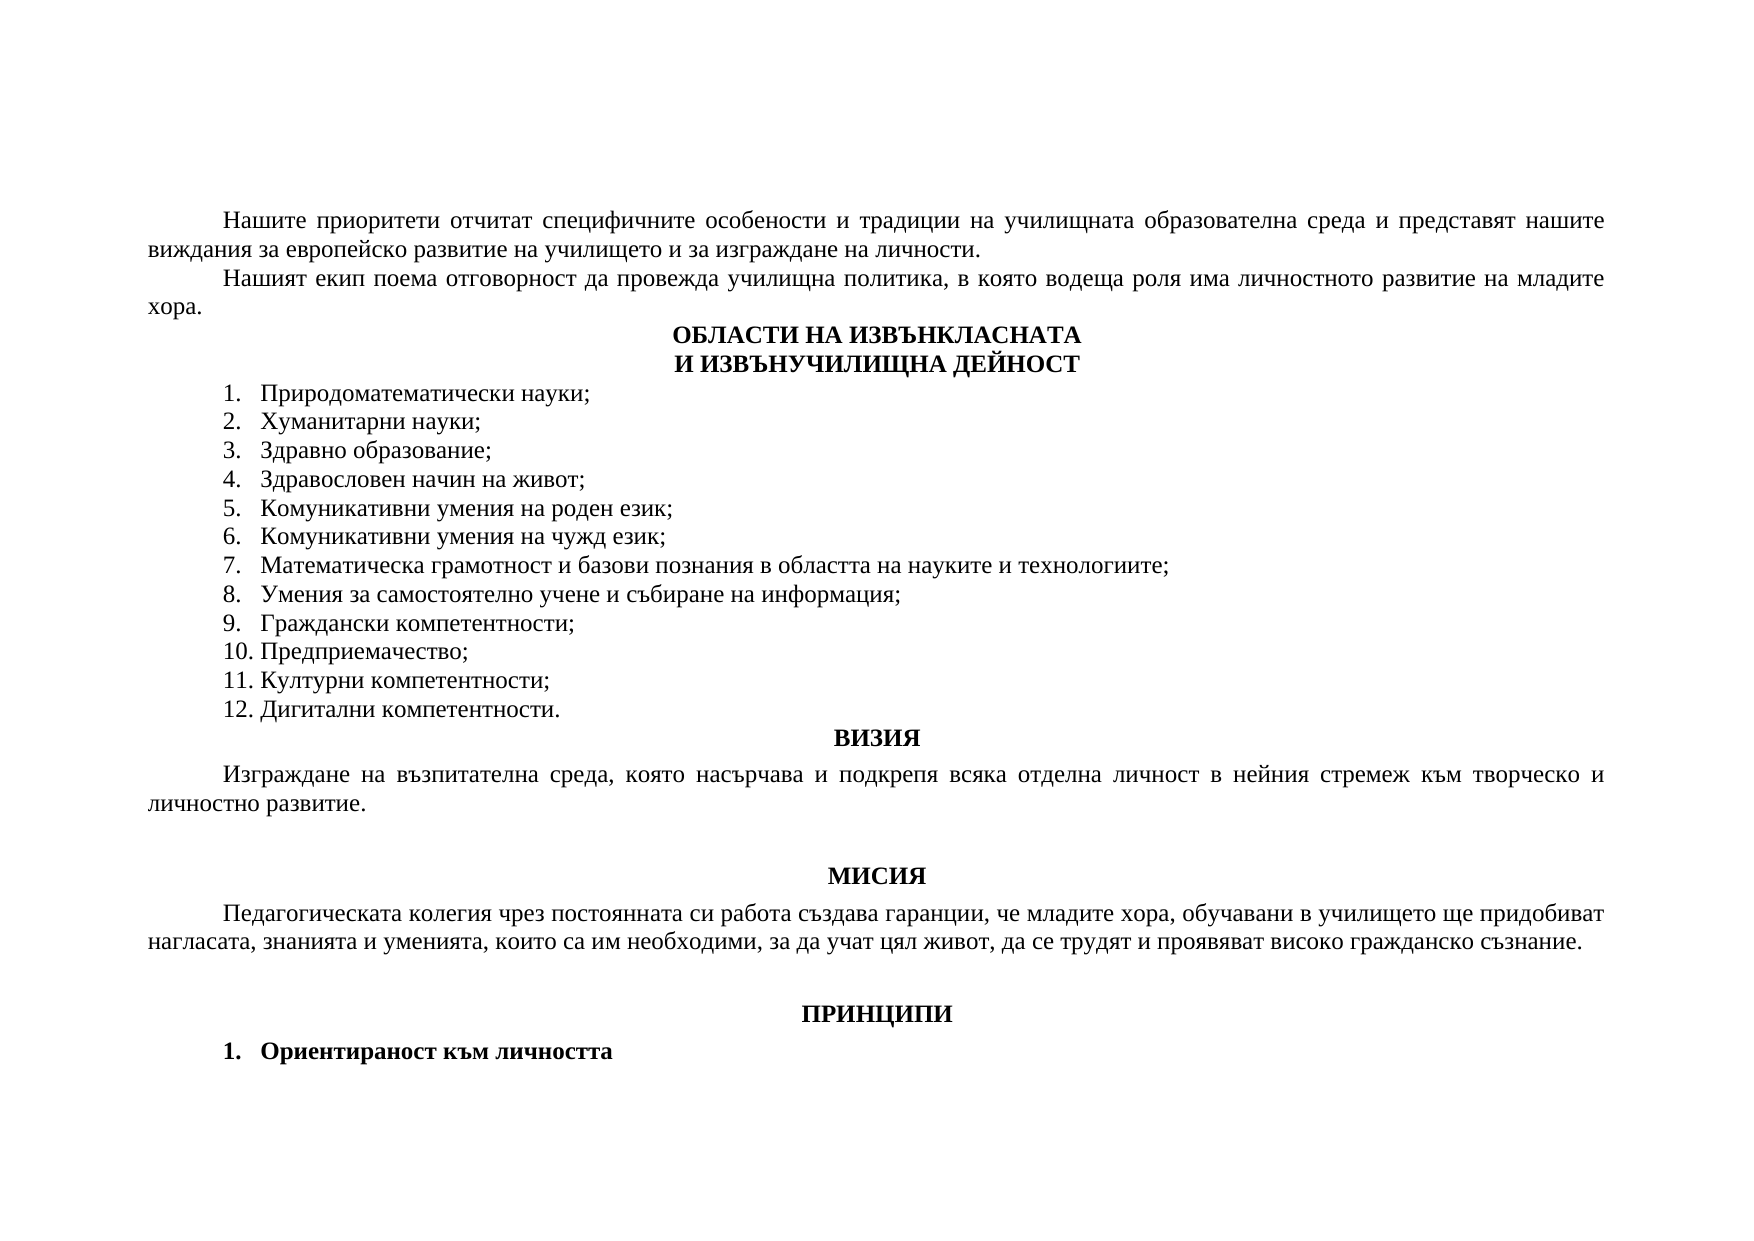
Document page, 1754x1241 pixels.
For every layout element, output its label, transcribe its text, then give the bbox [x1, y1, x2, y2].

list Дигитални компетентности. [223, 694, 1606, 723]
list Комуникативни умения на чужд език; [223, 521, 1606, 550]
list Математическа грамотност и базови познания в областта на науките и технологиите; [223, 550, 1606, 579]
list Ориентираност към личността [223, 1036, 1606, 1065]
list Граждански компетентности; [223, 608, 1606, 636]
list Природоматематически науки; [223, 378, 1606, 406]
list Комуникативни умения на роден език; [223, 493, 1606, 521]
text ОБЛАСТИ НА ИЗВЪНКЛАСНАТА [148, 320, 1606, 349]
text МИСИЯ [148, 861, 1606, 890]
text ВИЗИЯ [148, 723, 1606, 751]
text Нашите приоритети отчитат специфичните особености и традиции на училищната образователна среда и представят нашите виждания за европейско развитие на училището и за изграждане на личности. [148, 205, 1606, 263]
list Културни компетентности; [223, 665, 1606, 694]
text Педагогическата колегия чрез постоянната си работа създава гаранции, че младите хора, обучавани в училището ще придобиват нагласата, знанията и уменията, които са им необходими, за да учат цял живот, да се трудят и проявяват високо гражданско съзнание. [148, 898, 1606, 955]
text Нашият екип поема отговорност да провежда училищна политика, в която водеща роля има личностното развитие на младите хора. [148, 263, 1606, 320]
list Здравно образование; [223, 435, 1606, 464]
text И ИЗВЪНУЧИЛИЩНА ДЕЙНОСТ [148, 349, 1606, 378]
list Предприемачество; [223, 636, 1606, 665]
list Хуманитарни науки; [223, 406, 1606, 435]
text ПРИНЦИПИ [148, 999, 1606, 1028]
list Здравословен начин на живот; [223, 464, 1606, 493]
list Умения за самостоятелно учене и събиране на информация; [223, 579, 1606, 608]
text Изграждане на възпитателна среда, която насърчава и подкрепя всяка отделна личност в нейния стремеж към творческо и личностно развитие. [148, 759, 1606, 817]
